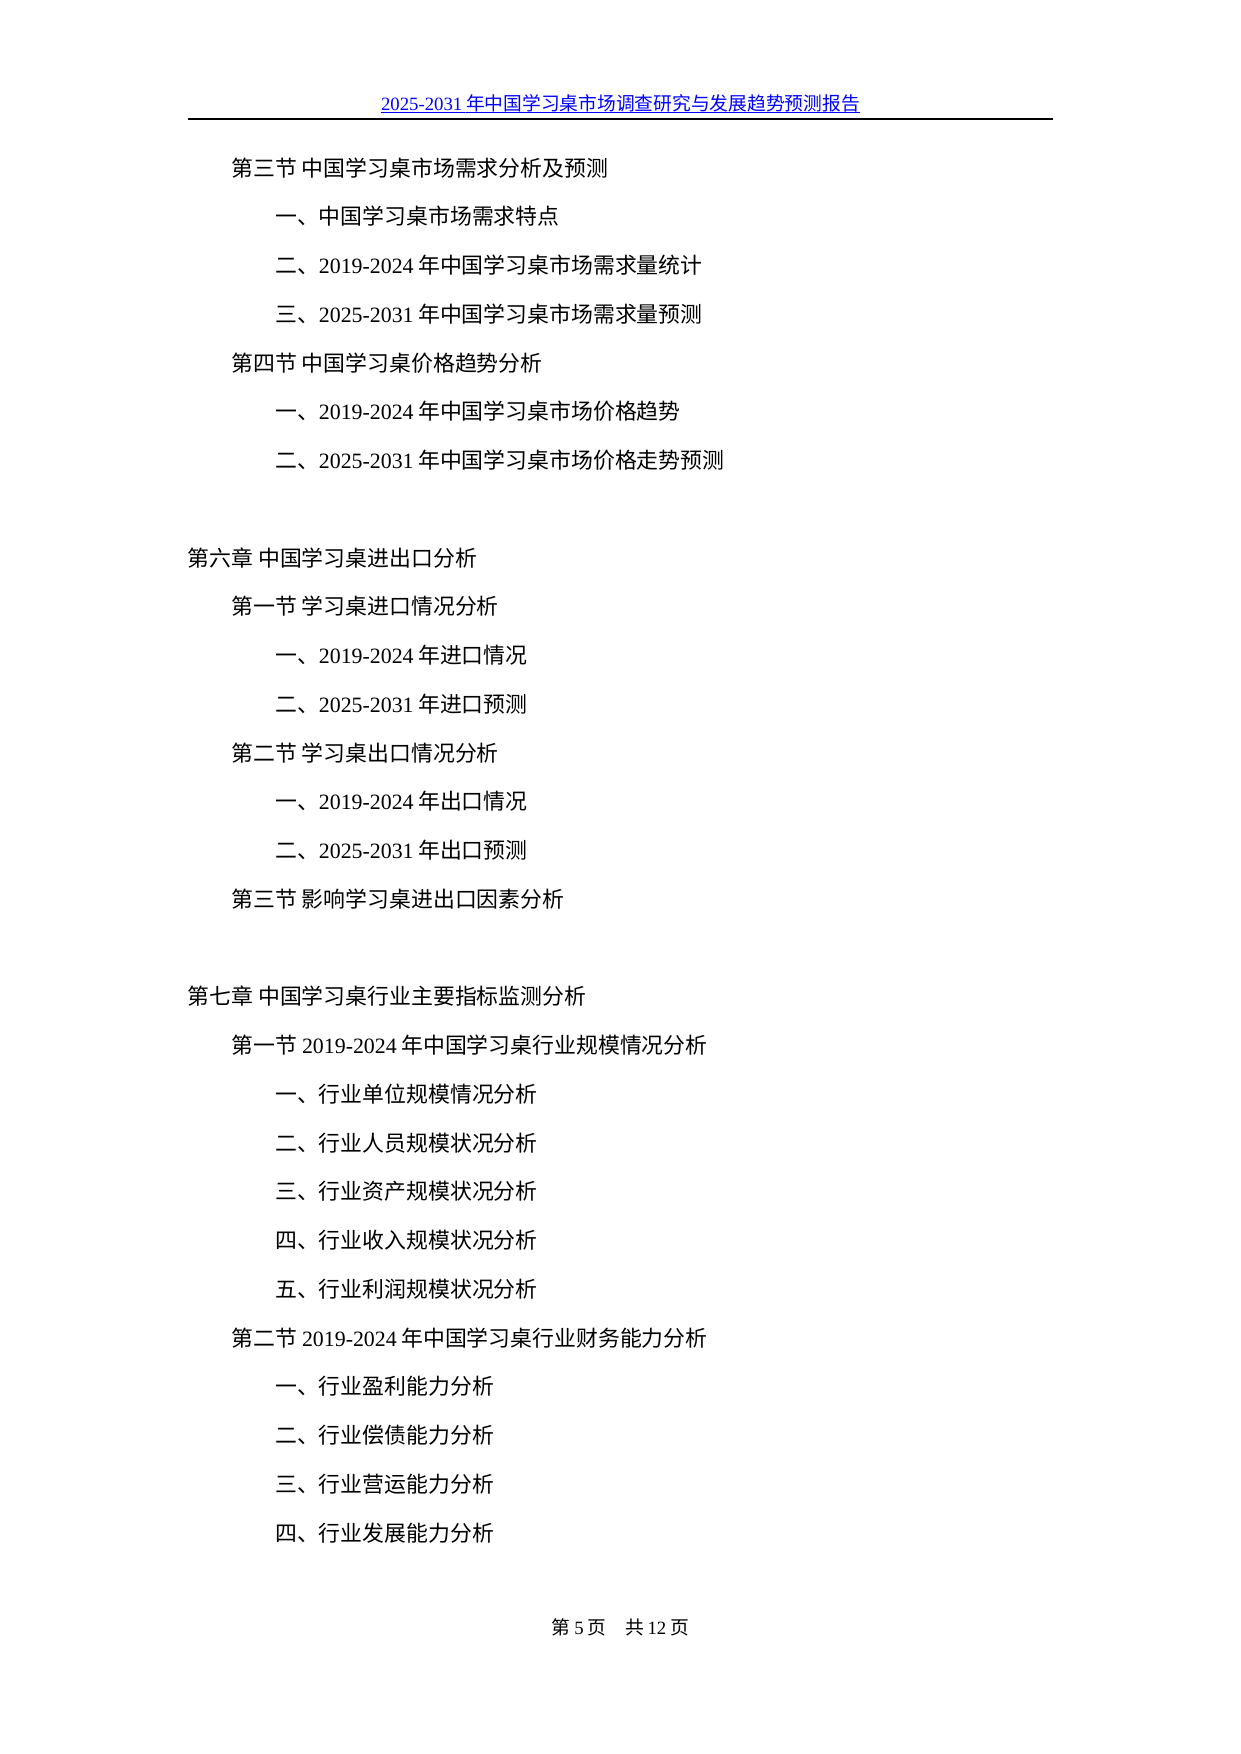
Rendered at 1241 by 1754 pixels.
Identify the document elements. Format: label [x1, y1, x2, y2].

text [187, 150, 1053, 1548]
